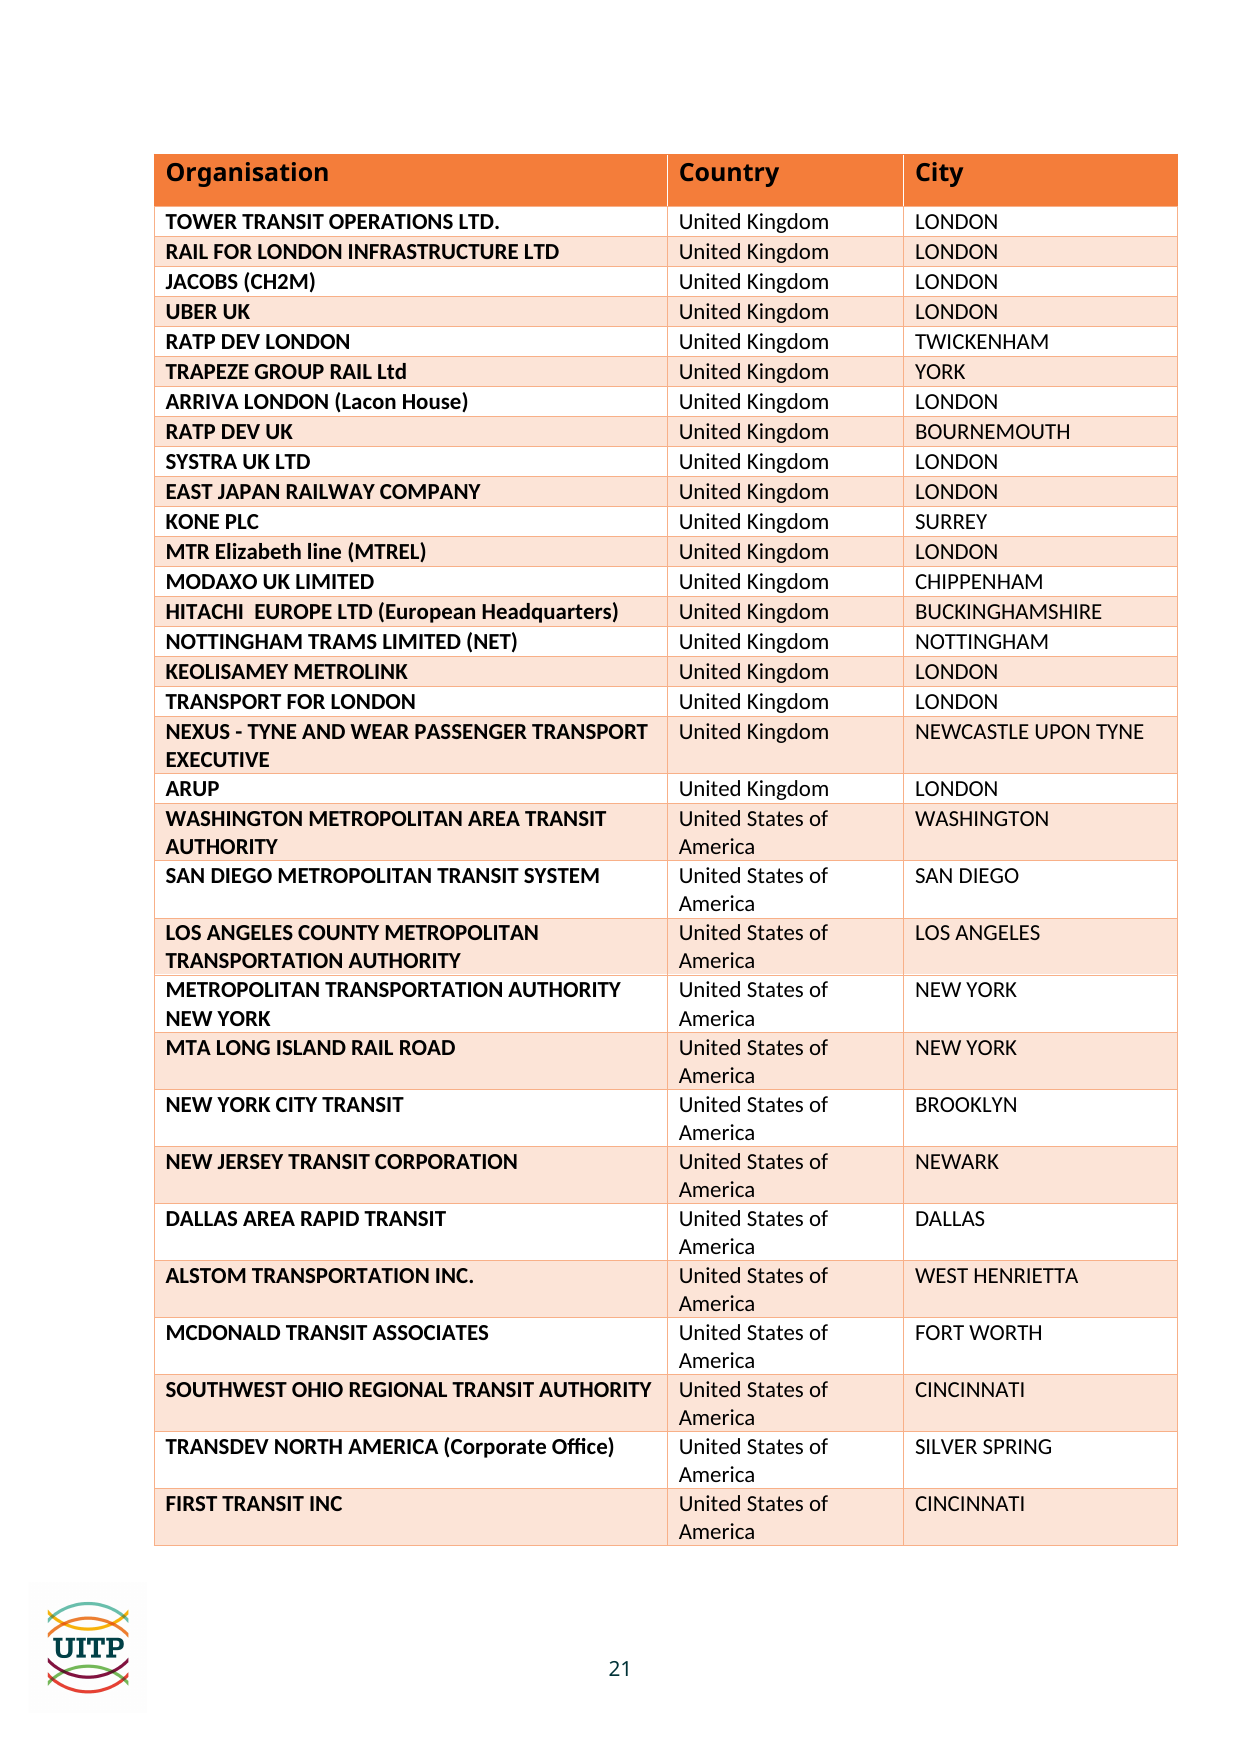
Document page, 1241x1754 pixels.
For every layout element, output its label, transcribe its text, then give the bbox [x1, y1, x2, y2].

table_cell FORT WORTH [904, 1318, 1177, 1374]
table_cell YORK [904, 357, 1177, 386]
table_cell United States of America [668, 1033, 903, 1089]
table_cell FIRST TRANSIT INC [155, 1489, 667, 1545]
table_cell LOS ANGELES COUNTY METROPOLITAN TRANSPORTATION AUTHORITY [155, 919, 667, 974]
table_header City [904, 155, 1177, 206]
table_cell United Kingdom [668, 417, 903, 446]
table_cell LONDON [904, 774, 1177, 803]
table_cell United States of America [668, 1318, 903, 1374]
table_cell United Kingdom [668, 507, 903, 536]
table_cell TRANSPORT FOR LONDON [155, 687, 667, 716]
table_cell LONDON [904, 207, 1177, 236]
table_cell WASHINGTON METROPOLITAN AREA TRANSIT AUTHORITY [155, 804, 667, 860]
table_cell TRAPEZE GROUP RAIL Ltd [155, 357, 667, 386]
table_cell SURREY [904, 507, 1177, 536]
table_cell ARRIVA LONDON (Lacon House) [155, 387, 667, 416]
table_cell United Kingdom [668, 657, 903, 686]
table_cell SAN DIEGO [904, 861, 1177, 917]
table_cell United Kingdom [668, 297, 903, 326]
table_cell RATP DEV LONDON [155, 327, 667, 356]
table_cell United Kingdom [668, 687, 903, 716]
table_cell United Kingdom [668, 447, 903, 476]
table_cell United Kingdom [668, 357, 903, 386]
table_cell LONDON [904, 657, 1177, 686]
table_cell United Kingdom [668, 567, 903, 596]
table_cell TRANSDEV NORTH AMERICA (Corporate Office) [155, 1432, 667, 1488]
table_cell NOTTINGHAM [904, 627, 1177, 656]
table_header Organisation [155, 155, 667, 206]
table_cell EAST JAPAN RAILWAY COMPANY [155, 477, 667, 506]
table_cell UBER UK [155, 297, 667, 326]
table_cell CHIPPENHAM [904, 567, 1177, 596]
table_cell United States of America [668, 1432, 903, 1488]
table_cell WEST HENRIETTA [904, 1261, 1177, 1317]
table_cell United States of America [668, 1489, 903, 1545]
table_cell United States of America [668, 1147, 903, 1203]
table_cell SILVER SPRING [904, 1432, 1177, 1488]
table_cell ARUP [155, 774, 667, 803]
table_cell SOUTHWEST OHIO REGIONAL TRANSIT AUTHORITY [155, 1375, 667, 1431]
table_cell United States of America [668, 1375, 903, 1431]
table_cell BUCKINGHAMSHIRE [904, 597, 1177, 626]
table_cell United Kingdom [668, 477, 903, 506]
table_cell TOWER TRANSIT OPERATIONS LTD. [155, 207, 667, 236]
table_cell MCDONALD TRANSIT ASSOCIATES [155, 1318, 667, 1374]
table_cell WASHINGTON [904, 804, 1177, 860]
table_cell United States of America [668, 1090, 903, 1146]
table_cell United Kingdom [668, 267, 903, 296]
table_cell NEW JERSEY TRANSIT CORPORATION [155, 1147, 667, 1203]
table_cell NEW YORK [904, 976, 1177, 1032]
table_cell NEWCASTLE UPON TYNE [904, 717, 1177, 773]
table_cell LONDON [904, 537, 1177, 566]
table_cell United States of America [668, 1204, 903, 1260]
table_cell United Kingdom [668, 627, 903, 656]
table_cell RAIL FOR LONDON INFRASTRUCTURE LTD [155, 237, 667, 266]
table_cell United Kingdom [668, 237, 903, 266]
table_cell TWICKENHAM [904, 327, 1177, 356]
table_cell RATP DEV UK [155, 417, 667, 446]
table_cell United Kingdom [668, 774, 903, 803]
table_cell LONDON [904, 387, 1177, 416]
table_header Country [668, 155, 903, 206]
table_cell LONDON [904, 267, 1177, 296]
table_cell LOS ANGELES [904, 919, 1177, 974]
table_cell NEW YORK [904, 1033, 1177, 1089]
table_cell LONDON [904, 237, 1177, 266]
table_cell United States of America [668, 919, 903, 974]
table_cell SAN DIEGO METROPOLITAN TRANSIT SYSTEM [155, 861, 667, 917]
table_cell SYSTRA UK LTD [155, 447, 667, 476]
table_cell NEXUS - TYNE AND WEAR PASSENGER TRANSPORT EXECUTIVE [155, 717, 667, 773]
table_cell CINCINNATI [904, 1489, 1177, 1545]
table_cell CINCINNATI [904, 1375, 1177, 1431]
table_cell United States of America [668, 861, 903, 917]
table_cell ALSTOM TRANSPORTATION INC. [155, 1261, 667, 1317]
table_cell United Kingdom [668, 537, 903, 566]
table_cell LONDON [904, 477, 1177, 506]
table_cell United States of America [668, 976, 903, 1032]
table_cell NOTTINGHAM TRAMS LIMITED (NET) [155, 627, 667, 656]
table_cell United States of America [668, 804, 903, 860]
table_cell LONDON [904, 687, 1177, 716]
table_cell United Kingdom [668, 597, 903, 626]
table_cell MTR Elizabeth line (MTREL) [155, 537, 667, 566]
table_cell BOURNEMOUTH [904, 417, 1177, 446]
table_cell MODAXO UK LIMITED [155, 567, 667, 596]
table_cell BROOKLYN [904, 1090, 1177, 1146]
table_cell United Kingdom [668, 717, 903, 773]
table_cell DALLAS [904, 1204, 1177, 1260]
table_cell United Kingdom [668, 387, 903, 416]
table_cell DALLAS AREA RAPID TRANSIT [155, 1204, 667, 1260]
table_cell KEOLISAMEY METROLINK [155, 657, 667, 686]
table_cell HITACHI EUROPE LTD (European Headquarters) [155, 597, 667, 626]
table_cell NEW YORK CITY TRANSIT [155, 1090, 667, 1146]
picture [28, 1582, 148, 1713]
table_cell METROPOLITAN TRANSPORTATION AUTHORITY NEW YORK [155, 976, 667, 1032]
table_cell United States of America [668, 1261, 903, 1317]
table_cell LONDON [904, 447, 1177, 476]
table_cell JACOBS (CH2M) [155, 267, 667, 296]
table_cell LONDON [904, 297, 1177, 326]
table_cell NEWARK [904, 1147, 1177, 1203]
table_cell United Kingdom [668, 327, 903, 356]
table_cell KONE PLC [155, 507, 667, 536]
table_cell MTA LONG ISLAND RAIL ROAD [155, 1033, 667, 1089]
table_cell United Kingdom [668, 207, 903, 236]
